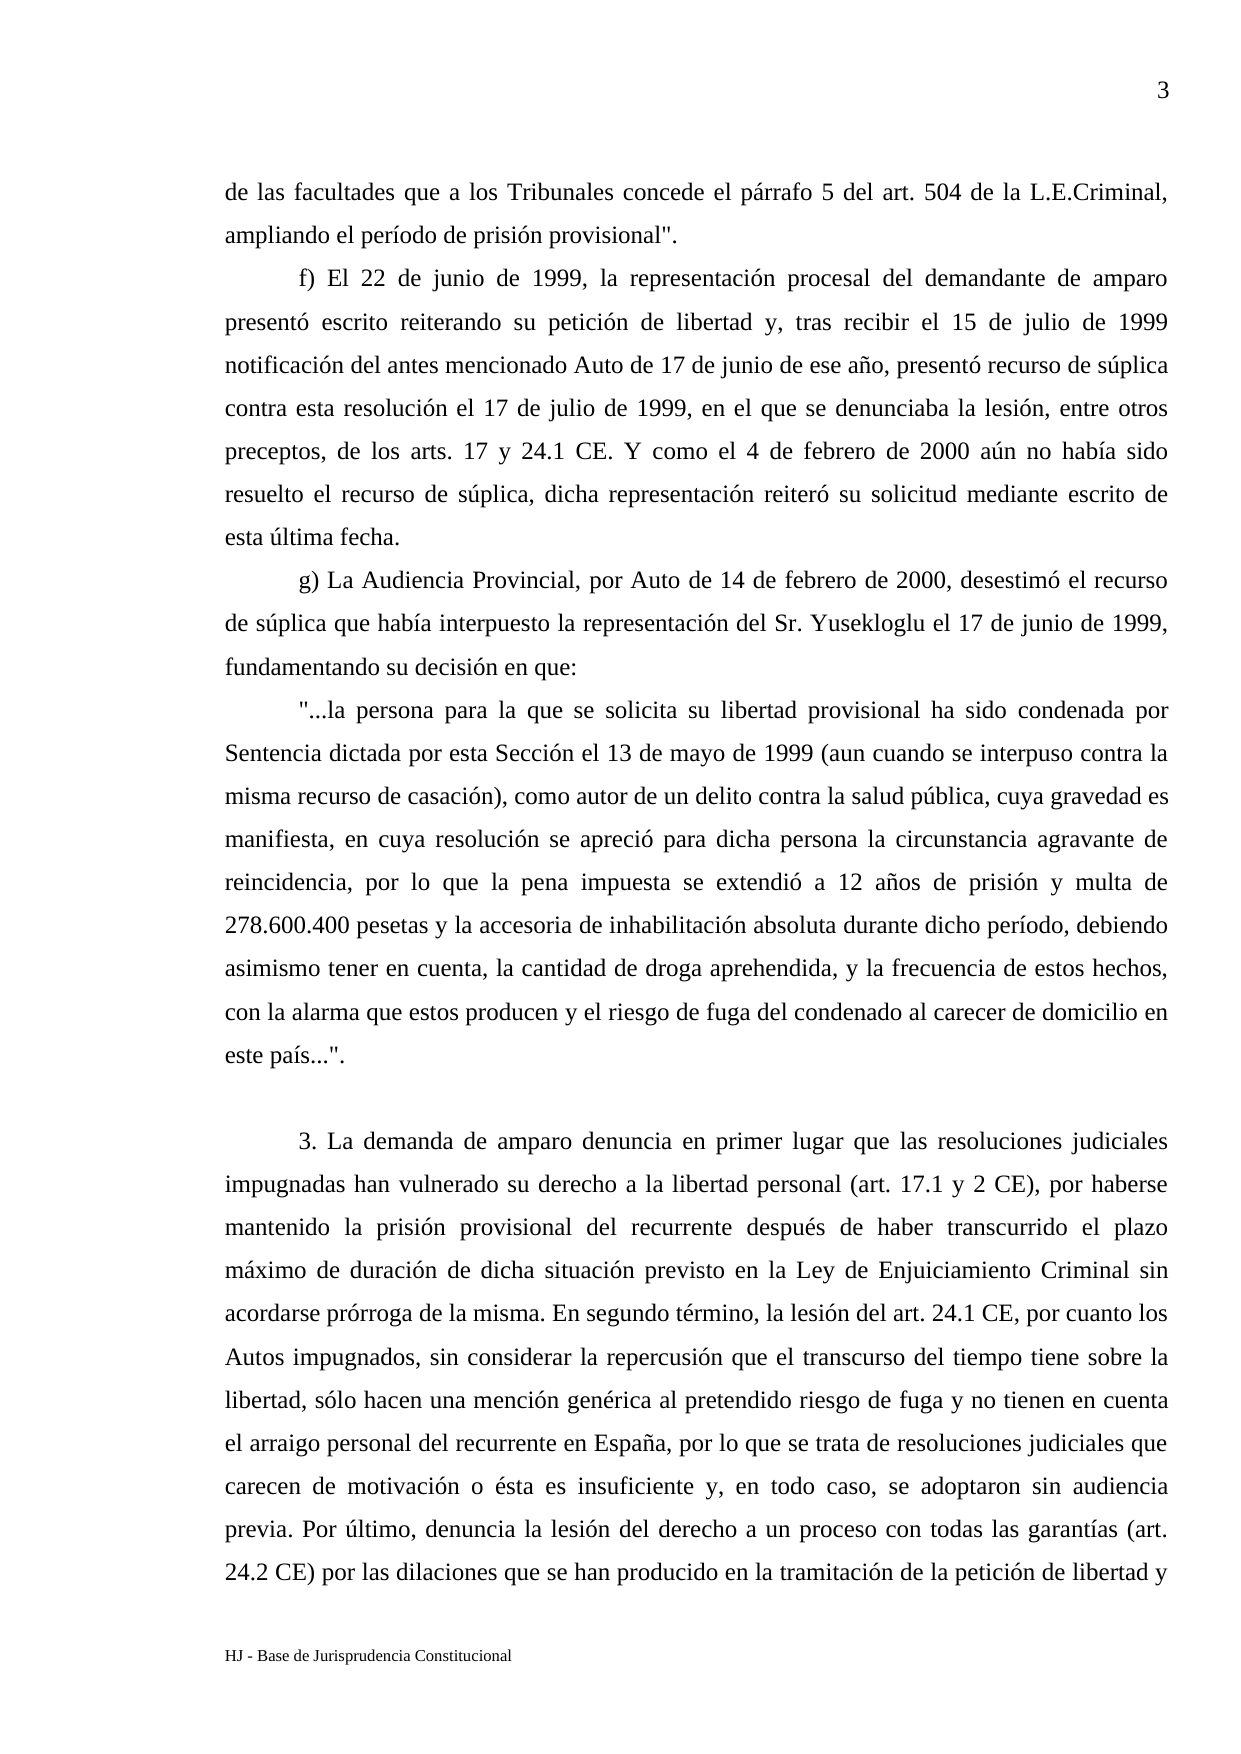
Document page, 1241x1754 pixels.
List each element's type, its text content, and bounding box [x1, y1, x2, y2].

text "...la persona para la que se solicita su libertad provisional ha sido condenada por Sentencia dictada por esta Sección el 13 de mayo de 1999 (aun cuando se interpuso contra la misma recurso de casación), como autor de un delito contra la salud pública, cuya gravedad es manifiesta, en cuya resolución se apreció para dicha persona la circunstancia agravante de reincidencia, por lo que la pena impuesta se extendió a 12 años de prisión y multa de 278.600.400 pesetas y la accesoria de inhabilitación absoluta durante dicho período, debiendo asimismo tener en cuenta, la cantidad de droga aprehendida, y la frecuencia de estos hechos, con la alarma que estos producen y el riesgo de fuga del condenado al carecer de domicilio en este país...". [224, 695, 1169, 1068]
text g) La Audiencia Provincial, por Auto de 14 de febrero de 2000, desestimó el recurso de súplica que había interpuesto la representación del Sr. Yusekloglu el 17 de junio de 1999, fundamentando su decisión en que: [224, 565, 1169, 680]
text f) El 22 de junio de 1999, la representación procesal del demandante de amparo presentó escrito reiterando su petición de libertad y, tras recibir el 15 de julio de 1999 notificación del antes mencionado Auto de 17 de junio de ese año, presentó recurso de súplica contra esta resolución el 17 de julio de 1999, en el que se denunciaba la lesión, entre otros preceptos, de los arts. 17 y 24.1 CE. Y como el 4 de febrero de 2000 aún no había sido resuelto el recurso de súplica, dicha representación reiteró su solicitud mediante escrito de esta última fecha. [224, 263, 1169, 551]
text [224, 177, 1169, 249]
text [224, 1126, 1169, 1586]
